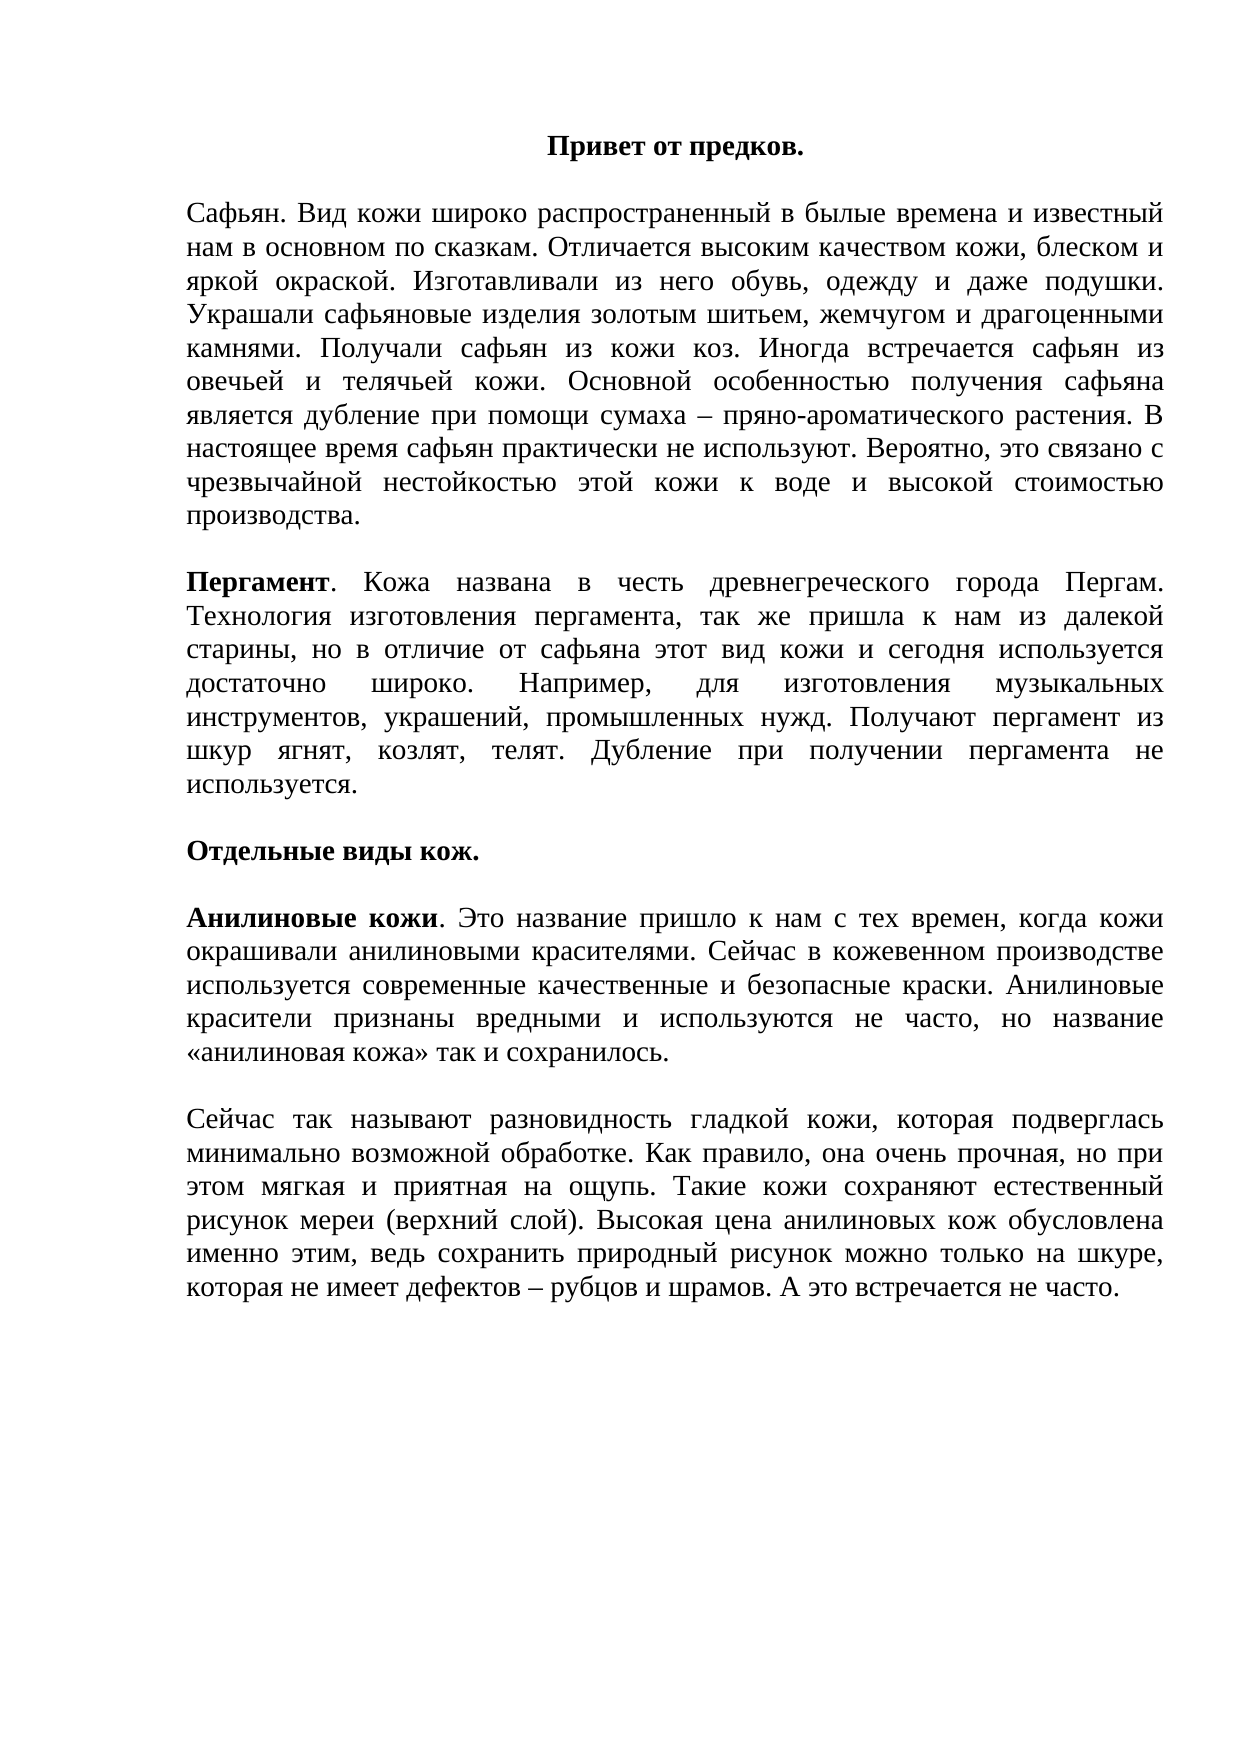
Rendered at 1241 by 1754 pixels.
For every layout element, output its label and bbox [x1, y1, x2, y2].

table_header [176, 118, 1175, 1346]
